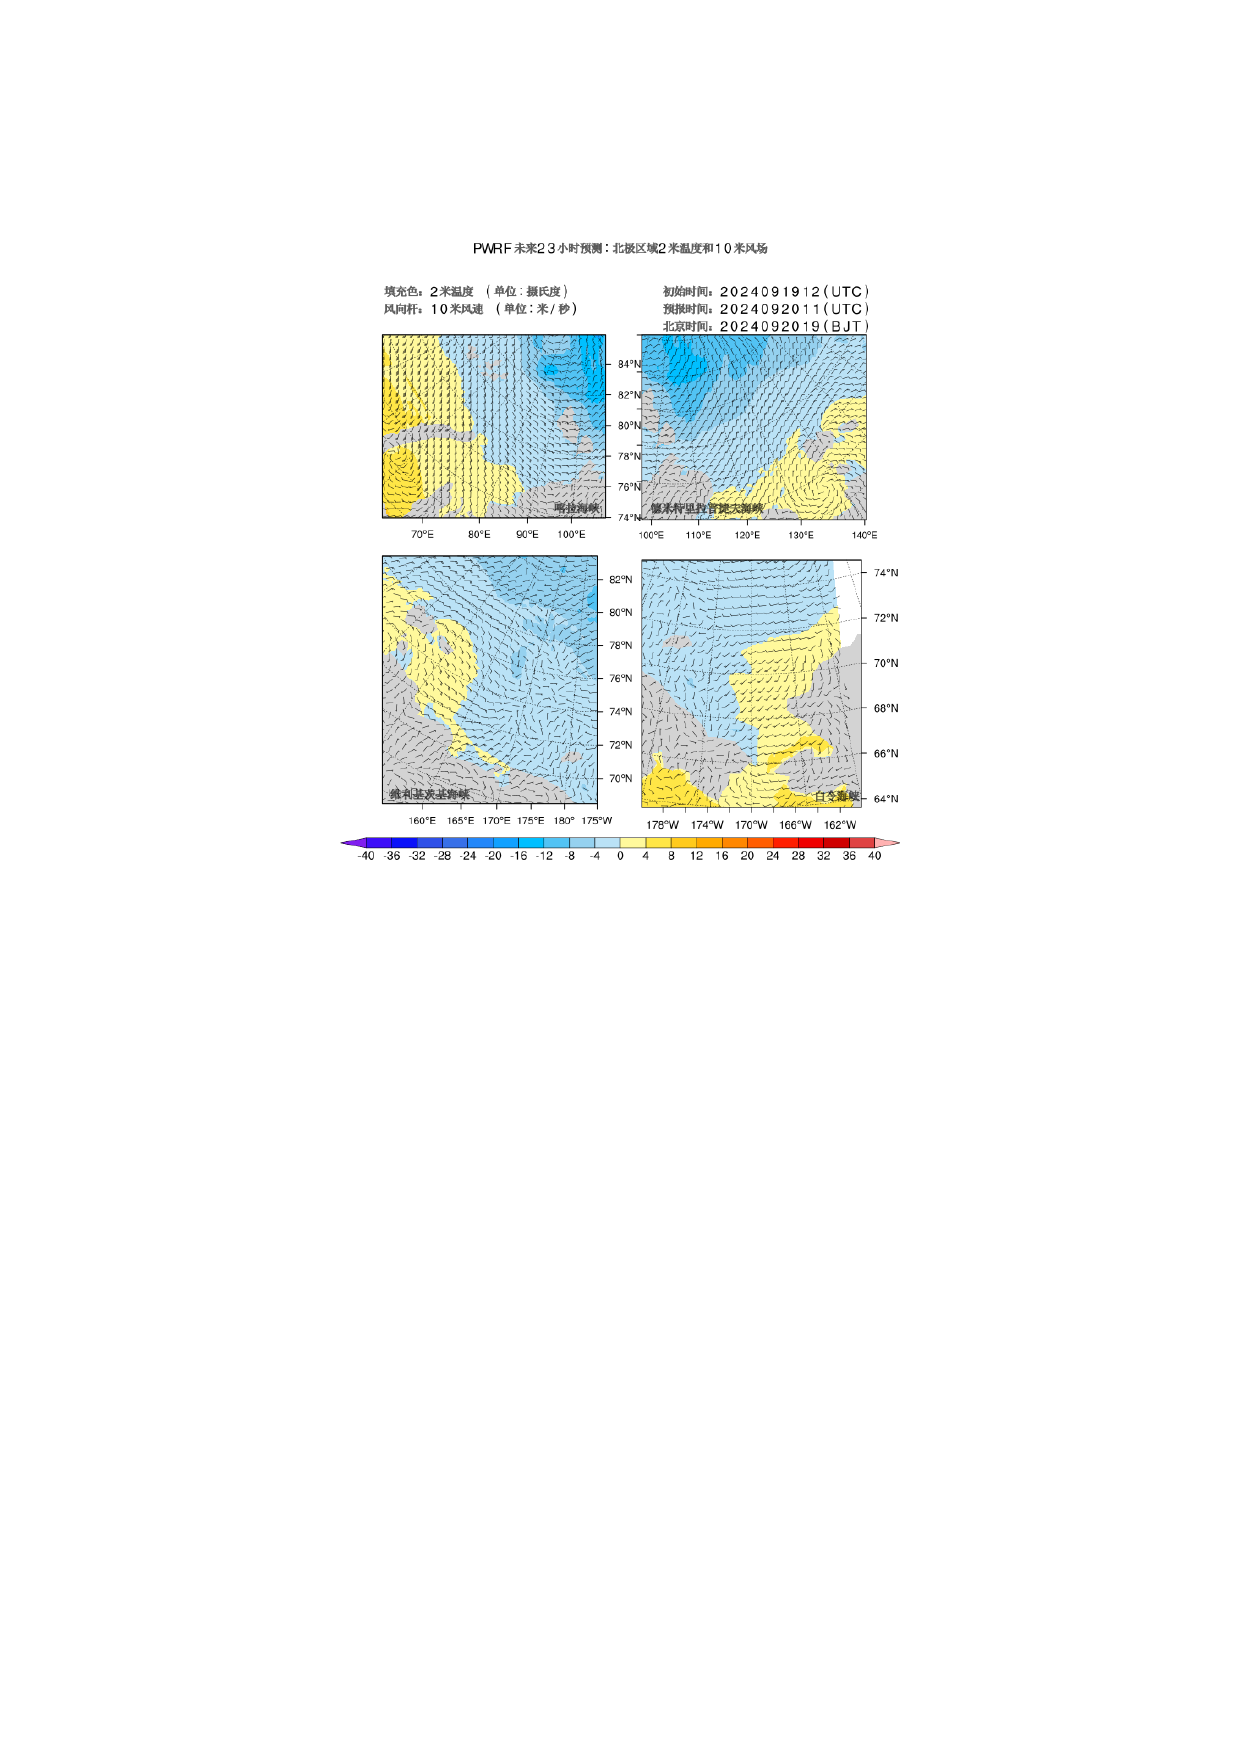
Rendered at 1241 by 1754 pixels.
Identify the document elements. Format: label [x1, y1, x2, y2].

picture [187, 161, 1053, 1028]
